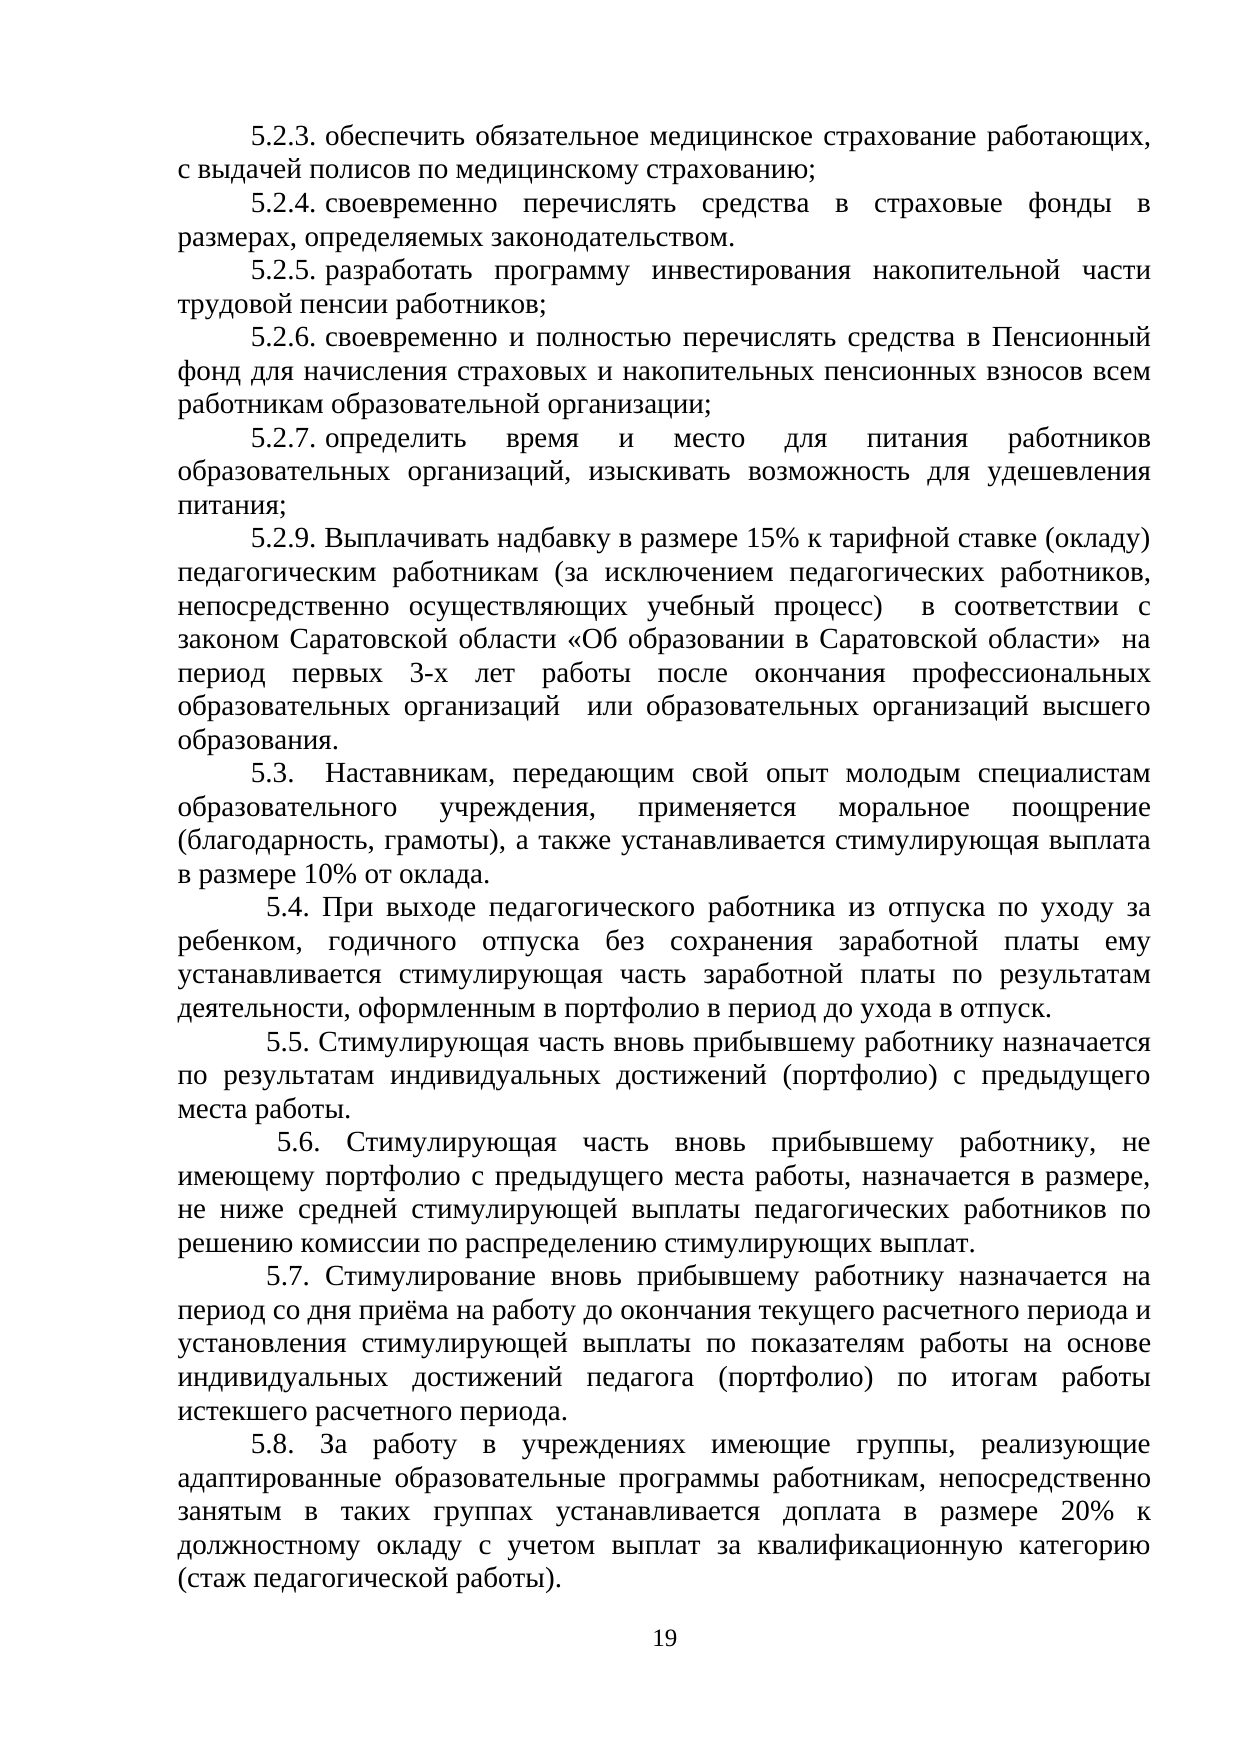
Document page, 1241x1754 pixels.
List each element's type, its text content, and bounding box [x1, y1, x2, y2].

text 5.8. За работу в учреждениях имеющие группы, реализующие адаптированные образовательные программы работникам, непосредственно занятым в таких группах устанавливается доплата в размере 20% к должностному окладу с учетом выплат за квалификационную категорию (стаж педагогической работы). [177, 1426, 1152, 1594]
text 5.2.4. своевременно перечислять средства в страховые фонды в размерах, определяемых законодательством. [177, 185, 1152, 252]
text 5.2.7. определить время и место для питания работников образовательных организаций, изыскивать возможность для удешевления питания; [177, 420, 1152, 521]
text 5.2.9. Выплачивать надбавку в размере 15% к тарифной ставке (окладу) педагогическим работникам (за исключением педагогических работников, непосредственно осуществляющих учебный процесс) в соответствии с законом Саратовской области «Об образовании в Саратовской области» на период первых 3-х лет работы после окончания профессиональных образовательных организаций или образовательных организаций высшего образования. [177, 521, 1152, 755]
text 5.3. Наставникам, передающим свой опыт молодым специалистам образовательного учреждения, применяется моральное поощрение (благодарность, грамоты), а также устанавливается стимулирующая выплата в размере 10% от оклада. [177, 755, 1152, 889]
text 5.2.3. обеспечить обязательное медицинское страхование работающих, с выдачей полисов по медицинскому страхованию; [177, 118, 1152, 185]
text 5.2.5. разработать программу инвестирования накопительной части трудовой пенсии работников; [177, 252, 1152, 319]
text 5.2.6. своевременно и полностью перечислять средства в Пенсионный фонд для начисления страховых и накопительных пенсионных взносов всем работникам образовательной организации; [177, 319, 1152, 420]
text 5.4. При выходе педагогического работника из отпуска по уходу за ребенком, годичного отпуска без сохранения заработной платы ему устанавливается стимулирующая часть заработной платы по результатам деятельности, оформленным в портфолио в период до ухода в отпуск. [177, 889, 1152, 1024]
text 5.5. Стимулирующая часть вновь прибывшему работнику назначается по результатам индивидуальных достижений (портфолио) с предыдущего места работы. [177, 1024, 1152, 1124]
text 5.6. Стимулирующая часть вновь прибывшему работнику, не имеющему портфолио с предыдущего места работы, назначается в размере, не ниже средней стимулирующей выплаты педагогических работников по решению комиссии по распределению стимулирующих выплат. [177, 1124, 1152, 1258]
text 5.7. Стимулирование вновь прибывшему работнику назначается на период со дня приёма на работу до окончания текущего расчетного периода и установления стимулирующей выплаты по показателям работы на основе индивидуальных достижений педагога (портфолио) по итогам работы истекшего расчетного периода. [177, 1258, 1152, 1426]
